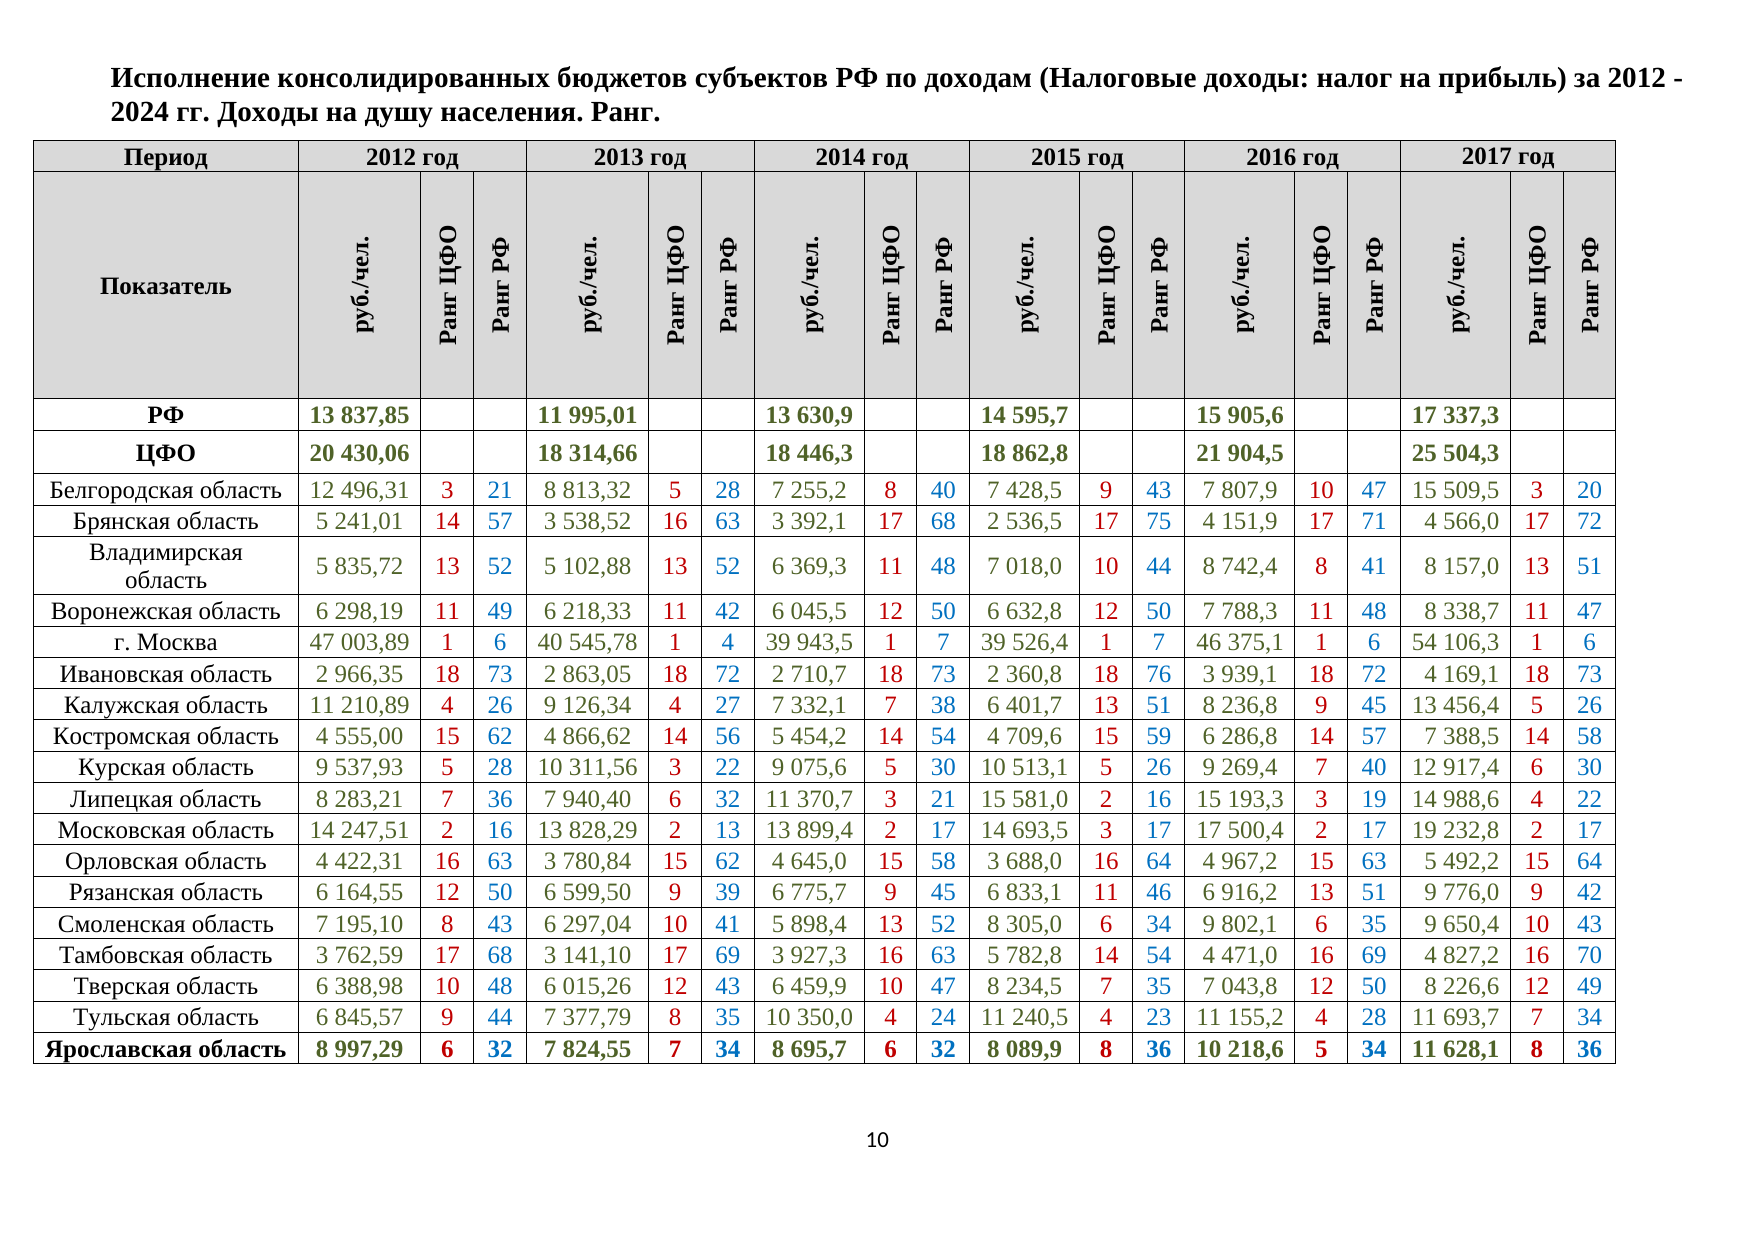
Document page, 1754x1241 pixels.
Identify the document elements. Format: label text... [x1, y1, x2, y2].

table_cell 50 [474, 877, 526, 907]
table_cell 27 [702, 689, 754, 719]
table_cell 2 863,05 [527, 658, 648, 688]
table_cell 16 [421, 845, 473, 876]
table_cell 18 [1080, 658, 1132, 688]
table_cell [1564, 431, 1615, 473]
table_cell 70 [1564, 939, 1615, 969]
table_cell 47 [1564, 595, 1615, 626]
table_cell 4 471,0 [1185, 939, 1294, 969]
table_cell 45 [917, 877, 969, 907]
table_cell 6 833,1 [970, 877, 1079, 907]
table_cell 8 089,9 [970, 1033, 1079, 1063]
table_cell 52 [917, 908, 969, 938]
table_cell 38 [917, 689, 969, 719]
table_cell 14 693,5 [970, 814, 1079, 844]
table_cell Ранг ЦФО [865, 172, 916, 398]
table_cell 41 [1348, 537, 1400, 594]
table_cell 10 [1080, 537, 1132, 594]
table_cell 6 218,33 [527, 595, 648, 626]
table_cell 1 [1080, 627, 1132, 657]
table_cell 11 [649, 595, 701, 626]
table_cell 12 [865, 595, 916, 626]
table_cell 24 [917, 1002, 969, 1032]
table_cell 13 [649, 537, 701, 594]
table_cell 15 [1080, 720, 1132, 751]
table_cell 7 332,1 [755, 689, 864, 719]
table_cell 42 [702, 595, 754, 626]
table_cell 11 [1080, 877, 1132, 907]
table_cell 5 [1295, 1033, 1347, 1063]
table_cell [917, 431, 969, 473]
table_cell 1 [649, 627, 701, 657]
table_cell 15 581,0 [970, 783, 1079, 813]
table_cell 1 [1511, 627, 1563, 657]
table_cell [865, 431, 916, 473]
table_cell 6 845,57 [299, 1002, 420, 1032]
table_cell 64 [1133, 845, 1184, 876]
table_cell 21 [474, 474, 526, 504]
table_cell 8 [1080, 1033, 1132, 1063]
table_cell 4 [865, 1002, 916, 1032]
table_cell 6 298,19 [299, 595, 420, 626]
table_cell 46 [1133, 877, 1184, 907]
table_cell Ранг РФ [917, 172, 969, 398]
table_cell 15 [865, 845, 916, 876]
table_cell 8 305,0 [970, 908, 1079, 938]
table_cell 4 422,31 [299, 845, 420, 876]
table_cell 36 [474, 783, 526, 813]
table_header 2013 год [527, 141, 754, 171]
table_cell 3 939,1 [1185, 658, 1294, 688]
table_cell [1511, 399, 1563, 429]
table_cell 11 [865, 537, 916, 594]
table_cell 7 428,5 [970, 474, 1079, 504]
table_cell 16 [474, 814, 526, 844]
table_cell 11 [1295, 595, 1347, 626]
table_cell 35 [702, 1002, 754, 1032]
table_cell 68 [917, 506, 969, 536]
table_cell 18 [421, 658, 473, 688]
table_cell [865, 399, 916, 429]
table_cell 47 [917, 970, 969, 1001]
table_cell 10 311,56 [527, 752, 648, 782]
table_cell 34 [1564, 1002, 1615, 1032]
table_cell 13 899,4 [755, 814, 864, 844]
table_cell 17 [649, 939, 701, 969]
table_cell 8 226,6 [1401, 970, 1510, 1001]
table_cell 54 [917, 720, 969, 751]
table_cell 7 377,79 [527, 1002, 648, 1032]
table_cell 63 [702, 506, 754, 536]
table_cell 3 762,59 [299, 939, 420, 969]
table_cell 3 [865, 783, 916, 813]
table_cell 7 [1295, 752, 1347, 782]
table_cell 32 [917, 1033, 969, 1063]
table_cell 16 [865, 939, 916, 969]
table_cell 51 [1564, 537, 1615, 594]
table_cell 4 709,6 [970, 720, 1079, 751]
table_cell 6 [1564, 627, 1615, 657]
table_cell 6 916,2 [1185, 877, 1294, 907]
table_cell 11 370,7 [755, 783, 864, 813]
table_cell 11 [421, 595, 473, 626]
table_cell 14 [1511, 720, 1563, 751]
table_cell 43 [1133, 474, 1184, 504]
table_cell 11 210,89 [299, 689, 420, 719]
table_cell 17 [1080, 506, 1132, 536]
table_cell 4 [1511, 783, 1563, 813]
table_cell 68 [474, 939, 526, 969]
table_cell 3 [649, 752, 701, 782]
table_cell 17 500,4 [1185, 814, 1294, 844]
table_cell 9 [421, 1002, 473, 1032]
table_cell 57 [474, 506, 526, 536]
table_cell Ранг РФ [1348, 172, 1400, 398]
table_cell 48 [474, 970, 526, 1001]
table_cell 8 234,5 [970, 970, 1079, 1001]
table_cell 8 [1295, 537, 1347, 594]
table_cell 5 [649, 474, 701, 504]
table_cell 51 [1133, 689, 1184, 719]
table_cell Тамбовская область [34, 939, 298, 969]
table_cell 50 [1348, 970, 1400, 1001]
table_cell 3 [1511, 474, 1563, 504]
table_cell Костромская область [34, 720, 298, 751]
subtitle Исполнение консолидированных бюджетов субъектов РФ по доходам (Налоговые доходы: налог на прибыль) за 2012 - 2024 гг. Доходы на душу населения. Ранг. [110, 60, 1718, 127]
table_cell 4 566,0 [1401, 506, 1510, 536]
table_cell 4 [1080, 1002, 1132, 1032]
table_cell 5 [421, 752, 473, 782]
table_cell 1 [865, 627, 916, 657]
table_cell 15 193,3 [1185, 783, 1294, 813]
table_cell [1511, 431, 1563, 473]
table_cell 4 169,1 [1401, 658, 1510, 688]
table_cell 16 [1080, 845, 1132, 876]
table_cell 41 [702, 908, 754, 938]
table_cell 18 [1511, 658, 1563, 688]
table_cell 13 [702, 814, 754, 844]
table_cell 49 [1564, 970, 1615, 1001]
table_cell 39 943,5 [755, 627, 864, 657]
table_cell 18 446,3 [755, 431, 864, 473]
table_cell 6 632,8 [970, 595, 1079, 626]
table_cell 12 [649, 970, 701, 1001]
table_cell руб./чел. [1401, 172, 1510, 398]
table_cell Липецкая область [34, 783, 298, 813]
table_cell 16 [649, 506, 701, 536]
table_cell 8 [865, 474, 916, 504]
table_cell 17 [1295, 506, 1347, 536]
table_cell [421, 399, 473, 429]
table_cell 4 [649, 689, 701, 719]
table_cell 40 [917, 474, 969, 504]
table_cell Московская область [34, 814, 298, 844]
table_cell 22 [1564, 783, 1615, 813]
table_cell 4 967,2 [1185, 845, 1294, 876]
table_cell 13 837,85 [299, 399, 420, 429]
table_cell 17 [1511, 506, 1563, 536]
table_cell 19 [1348, 783, 1400, 813]
table_cell 6 015,26 [527, 970, 648, 1001]
table_cell 2 [865, 814, 916, 844]
table_cell 2 360,8 [970, 658, 1079, 688]
table_cell 7 824,55 [527, 1033, 648, 1063]
table_cell 34 [1133, 908, 1184, 938]
table_cell 14 [1080, 939, 1132, 969]
table_cell 9 075,6 [755, 752, 864, 782]
table_cell 15 905,6 [1185, 399, 1294, 429]
table_cell 14 [865, 720, 916, 751]
table_cell 6 599,50 [527, 877, 648, 907]
table_cell 39 [702, 877, 754, 907]
table_cell [1080, 399, 1132, 429]
table_cell 4 827,2 [1401, 939, 1510, 969]
table_cell 5 [1511, 689, 1563, 719]
table_cell 3 [421, 474, 473, 504]
table_cell 69 [1348, 939, 1400, 969]
table_cell 3 538,52 [527, 506, 648, 536]
table_header Период [34, 141, 298, 171]
table_cell 8 [421, 908, 473, 938]
table_cell 2 536,5 [970, 506, 1079, 536]
table_cell [702, 399, 754, 429]
table_header 2015 год [970, 141, 1184, 171]
table_cell Орловская область [34, 845, 298, 876]
table_cell 21 [917, 783, 969, 813]
table_cell 12 [421, 877, 473, 907]
table_cell Калужская область [34, 689, 298, 719]
table_cell Ярославская область [34, 1033, 298, 1063]
table_cell 13 630,9 [755, 399, 864, 429]
table_cell руб./чел. [527, 172, 648, 398]
table_cell 14 [649, 720, 701, 751]
table_cell 15 [649, 845, 701, 876]
table_cell 43 [474, 908, 526, 938]
table_cell 30 [1564, 752, 1615, 782]
table_cell 3 688,0 [970, 845, 1079, 876]
table_cell 2 966,35 [299, 658, 420, 688]
table_cell 5 [1080, 752, 1132, 782]
table_cell г. Москва [34, 627, 298, 657]
table_cell 73 [474, 658, 526, 688]
table_cell [474, 399, 526, 429]
table_cell [649, 431, 701, 473]
table_cell Смоленская область [34, 908, 298, 938]
table_cell 2 [649, 814, 701, 844]
table_cell 43 [1564, 908, 1615, 938]
table_cell 58 [1564, 720, 1615, 751]
table_cell Курская область [34, 752, 298, 782]
table_cell 2 [1295, 814, 1347, 844]
table_cell 7 [1080, 970, 1132, 1001]
table_cell 19 232,8 [1401, 814, 1510, 844]
table_cell 10 [1511, 908, 1563, 938]
table_cell 7 018,0 [970, 537, 1079, 594]
table_cell Белгородская область [34, 474, 298, 504]
table_cell 1 [1295, 627, 1347, 657]
table_cell 17 [1133, 814, 1184, 844]
table_cell 14 247,51 [299, 814, 420, 844]
table_cell Брянская область [34, 506, 298, 536]
table_cell 72 [1348, 658, 1400, 688]
table_cell 13 456,4 [1401, 689, 1510, 719]
table_cell 35 [1348, 908, 1400, 938]
table_cell 10 [421, 970, 473, 1001]
table_cell 51 [1348, 877, 1400, 907]
table_cell 30 [917, 752, 969, 782]
table_cell 3 [1080, 814, 1132, 844]
table_cell [1564, 399, 1615, 429]
table_cell 50 [917, 595, 969, 626]
table_cell 6 401,7 [970, 689, 1079, 719]
table_cell 7 043,8 [1185, 970, 1294, 1001]
table_cell 40 [1348, 752, 1400, 782]
table_cell 17 [421, 939, 473, 969]
table_cell 72 [702, 658, 754, 688]
table_cell 10 [865, 970, 916, 1001]
table_cell 42 [1564, 877, 1615, 907]
table_cell 35 [1133, 970, 1184, 1001]
table_cell 13 [1295, 877, 1347, 907]
table_cell 17 337,3 [1401, 399, 1510, 429]
table_cell 5 782,8 [970, 939, 1079, 969]
table_cell Ранг ЦФО [1295, 172, 1347, 398]
table_cell 73 [1564, 658, 1615, 688]
table_cell 15 [1511, 845, 1563, 876]
table_cell 32 [474, 1033, 526, 1063]
table_cell 6 [865, 1033, 916, 1063]
table_cell 11 240,5 [970, 1002, 1079, 1032]
table_cell 17 [1348, 814, 1400, 844]
table_cell [917, 399, 969, 429]
table_cell 10 350,0 [755, 1002, 864, 1032]
table_cell 7 [865, 689, 916, 719]
table_cell 26 [1133, 752, 1184, 782]
table_cell 14 [421, 506, 473, 536]
table_cell 52 [474, 537, 526, 594]
table_cell 3 [1295, 783, 1347, 813]
table_cell 64 [1564, 845, 1615, 876]
table_cell 11 155,2 [1185, 1002, 1294, 1032]
table_cell 7 255,2 [755, 474, 864, 504]
table_cell 5 835,72 [299, 537, 420, 594]
table_cell 9 126,34 [527, 689, 648, 719]
table_cell 12 917,4 [1401, 752, 1510, 782]
table_cell 8 338,7 [1401, 595, 1510, 626]
table_cell Ранг ЦФО [1511, 172, 1563, 398]
table_cell 32 [702, 783, 754, 813]
table_cell руб./чел. [1185, 172, 1294, 398]
table_cell 75 [1133, 506, 1184, 536]
table_cell 6 [1080, 908, 1132, 938]
table_cell 4 [421, 689, 473, 719]
table_cell 36 [1133, 1033, 1184, 1063]
table_cell 7 [1133, 627, 1184, 657]
table_cell 6 [1511, 752, 1563, 782]
table_cell 9 [1295, 689, 1347, 719]
table_cell 6 [1348, 627, 1400, 657]
table_cell руб./чел. [299, 172, 420, 398]
table_cell 7 195,10 [299, 908, 420, 938]
table_cell Ранг ЦФО [1080, 172, 1132, 398]
table_cell 20 430,06 [299, 431, 420, 473]
table_cell 13 828,29 [527, 814, 648, 844]
table_cell 58 [917, 845, 969, 876]
table_cell 6 286,8 [1185, 720, 1294, 751]
table_cell 5 454,2 [755, 720, 864, 751]
table_cell [1133, 399, 1184, 429]
table_cell 7 [421, 783, 473, 813]
table_cell 34 [702, 1033, 754, 1063]
table_cell 3 927,3 [755, 939, 864, 969]
table_cell 25 504,3 [1401, 431, 1510, 473]
table_cell 3 392,1 [755, 506, 864, 536]
table_cell 3 780,84 [527, 845, 648, 876]
table_cell 6 775,7 [755, 877, 864, 907]
table_cell 36 [1564, 1033, 1615, 1063]
table_cell 39 526,4 [970, 627, 1079, 657]
table_cell 10 [1295, 474, 1347, 504]
table_cell 6 [649, 783, 701, 813]
table_cell 11 995,01 [527, 399, 648, 429]
table_cell 9 [1511, 877, 1563, 907]
table_cell 34 [1348, 1033, 1400, 1063]
table_cell 23 [1133, 1002, 1184, 1032]
table_cell 6 [421, 1033, 473, 1063]
table_cell РФ [34, 399, 298, 429]
table_cell 4 555,00 [299, 720, 420, 751]
table_cell 9 776,0 [1401, 877, 1510, 907]
table_cell 4 [1295, 1002, 1347, 1032]
table_cell 5 241,01 [299, 506, 420, 536]
table_cell Ранг РФ [702, 172, 754, 398]
table_cell 15 [421, 720, 473, 751]
table_cell 28 [1348, 1002, 1400, 1032]
table_cell 8 997,29 [299, 1033, 420, 1063]
table_cell 5 492,2 [1401, 845, 1510, 876]
table_cell 6 297,04 [527, 908, 648, 938]
table_cell 26 [1564, 689, 1615, 719]
table_header 2014 год [755, 141, 969, 171]
table_cell 8 157,0 [1401, 537, 1510, 594]
table_cell [1133, 431, 1184, 473]
table_cell 54 [1133, 939, 1184, 969]
table_cell 10 [649, 908, 701, 938]
table_cell 43 [702, 970, 754, 1001]
table_cell 46 375,1 [1185, 627, 1294, 657]
table_cell [649, 399, 701, 429]
table_cell 1 [421, 627, 473, 657]
table_cell 17 [917, 814, 969, 844]
table_cell Воронежская область [34, 595, 298, 626]
table_cell 6 [474, 627, 526, 657]
table_cell 9 [865, 877, 916, 907]
table_cell 5 102,88 [527, 537, 648, 594]
table_cell 13 [865, 908, 916, 938]
table_cell 26 [474, 689, 526, 719]
table_cell [1295, 431, 1347, 473]
table_cell Владимирская область [34, 537, 298, 594]
table_header 2017 год [1401, 141, 1615, 171]
table_cell 22 [702, 752, 754, 782]
table_cell 45 [1348, 689, 1400, 719]
table_cell 6 369,3 [755, 537, 864, 594]
table_cell 13 [1511, 537, 1563, 594]
table_cell 18 [1295, 658, 1347, 688]
table_cell 5 [865, 752, 916, 782]
table_cell [702, 431, 754, 473]
table_cell 6 164,55 [299, 877, 420, 907]
table_cell 63 [917, 939, 969, 969]
table_cell 7 940,40 [527, 783, 648, 813]
table_cell 62 [474, 720, 526, 751]
table_cell 28 [474, 752, 526, 782]
table_cell Ранг ЦФО [421, 172, 473, 398]
table_cell 12 [1080, 595, 1132, 626]
table_cell 76 [1133, 658, 1184, 688]
table_cell Ранг РФ [1133, 172, 1184, 398]
table_cell 71 [1348, 506, 1400, 536]
table_cell Ранг РФ [1564, 172, 1615, 398]
table_cell Тверская область [34, 970, 298, 1001]
table_cell 4 151,9 [1185, 506, 1294, 536]
table_cell 72 [1564, 506, 1615, 536]
table_cell 48 [917, 537, 969, 594]
table_cell 9 [1080, 474, 1132, 504]
table_cell 9 [649, 877, 701, 907]
table_cell 18 314,66 [527, 431, 648, 473]
table_cell 9 650,4 [1401, 908, 1510, 938]
table_cell 59 [1133, 720, 1184, 751]
table_cell 7 807,9 [1185, 474, 1294, 504]
table_cell 16 [1295, 939, 1347, 969]
table_cell 44 [1133, 537, 1184, 594]
table_cell 17 [1564, 814, 1615, 844]
table_cell 44 [474, 1002, 526, 1032]
table_cell 18 862,8 [970, 431, 1079, 473]
table_cell 62 [702, 845, 754, 876]
table_cell 12 [1295, 970, 1347, 1001]
table_cell 56 [702, 720, 754, 751]
table_cell ЦФО [34, 431, 298, 473]
table_cell 4 866,62 [527, 720, 648, 751]
table_cell 16 [1133, 783, 1184, 813]
table_cell 8 236,8 [1185, 689, 1294, 719]
table_cell 5 898,4 [755, 908, 864, 938]
table_cell 8 695,7 [755, 1033, 864, 1063]
table_cell 9 269,4 [1185, 752, 1294, 782]
table_cell руб./чел. [970, 172, 1079, 398]
table_cell [474, 431, 526, 473]
table_cell 52 [702, 537, 754, 594]
table_cell [1348, 399, 1400, 429]
table_cell 12 496,31 [299, 474, 420, 504]
table_cell 21 904,5 [1185, 431, 1294, 473]
table_cell 13 [421, 537, 473, 594]
table_cell Ивановская область [34, 658, 298, 688]
table_cell [1080, 431, 1132, 473]
table_cell 63 [474, 845, 526, 876]
table_cell 40 545,78 [527, 627, 648, 657]
table_cell 6 388,98 [299, 970, 420, 1001]
table_cell 4 645,0 [755, 845, 864, 876]
table_cell руб./чел. [755, 172, 864, 398]
table_cell 9 802,1 [1185, 908, 1294, 938]
table_cell Ранг РФ [474, 172, 526, 398]
table_cell Ранг ЦФО [649, 172, 701, 398]
table_cell 16 [1511, 939, 1563, 969]
table_cell 63 [1348, 845, 1400, 876]
table_cell Рязанская область [34, 877, 298, 907]
table_cell 7 [649, 1033, 701, 1063]
table_cell 14 [1295, 720, 1347, 751]
table_header 2016 год [1185, 141, 1400, 171]
table_cell 6 [1295, 908, 1347, 938]
table_cell 11 [1511, 595, 1563, 626]
table_cell 11 628,1 [1401, 1033, 1510, 1063]
table_cell 8 [1511, 1033, 1563, 1063]
table_cell 10 513,1 [970, 752, 1079, 782]
table_cell 47 003,89 [299, 627, 420, 657]
table_cell 17 [865, 506, 916, 536]
table_cell 2 [1511, 814, 1563, 844]
table_cell [421, 431, 473, 473]
table_cell Тульская область [34, 1002, 298, 1032]
table_cell 49 [474, 595, 526, 626]
table_cell 18 [865, 658, 916, 688]
table_cell 2 [1080, 783, 1132, 813]
table_cell 47 [1348, 474, 1400, 504]
table_header 2012 год [299, 141, 526, 171]
table_cell 28 [702, 474, 754, 504]
table_cell 8 283,21 [299, 783, 420, 813]
table_cell 12 [1511, 970, 1563, 1001]
table_cell 2 [421, 814, 473, 844]
table_cell 7 388,5 [1401, 720, 1510, 751]
table_cell 3 141,10 [527, 939, 648, 969]
table_cell 18 [649, 658, 701, 688]
table_cell [1348, 431, 1400, 473]
table_cell 13 [1080, 689, 1132, 719]
table_cell 10 218,6 [1185, 1033, 1294, 1063]
table_cell 7 [1511, 1002, 1563, 1032]
table_cell 4 [702, 627, 754, 657]
table_cell 8 [649, 1002, 701, 1032]
table_cell 57 [1348, 720, 1400, 751]
table_cell 7 788,3 [1185, 595, 1294, 626]
table_cell [1295, 399, 1347, 429]
table_cell 14 595,7 [970, 399, 1079, 429]
table_cell 15 509,5 [1401, 474, 1510, 504]
table_cell 73 [917, 658, 969, 688]
table_cell 15 [1295, 845, 1347, 876]
table_cell Показатель [34, 172, 298, 398]
table_cell 14 988,6 [1401, 783, 1510, 813]
table_cell 6 459,9 [755, 970, 864, 1001]
table_cell 7 [917, 627, 969, 657]
table_cell 20 [1564, 474, 1615, 504]
table_cell 8 742,4 [1185, 537, 1294, 594]
table_cell 50 [1133, 595, 1184, 626]
table_cell 6 045,5 [755, 595, 864, 626]
table_cell 54 106,3 [1401, 627, 1510, 657]
table_cell 9 537,93 [299, 752, 420, 782]
table_cell 11 693,7 [1401, 1002, 1510, 1032]
table_cell 69 [702, 939, 754, 969]
table_cell 2 710,7 [755, 658, 864, 688]
table_cell 48 [1348, 595, 1400, 626]
table_cell 8 813,32 [527, 474, 648, 504]
